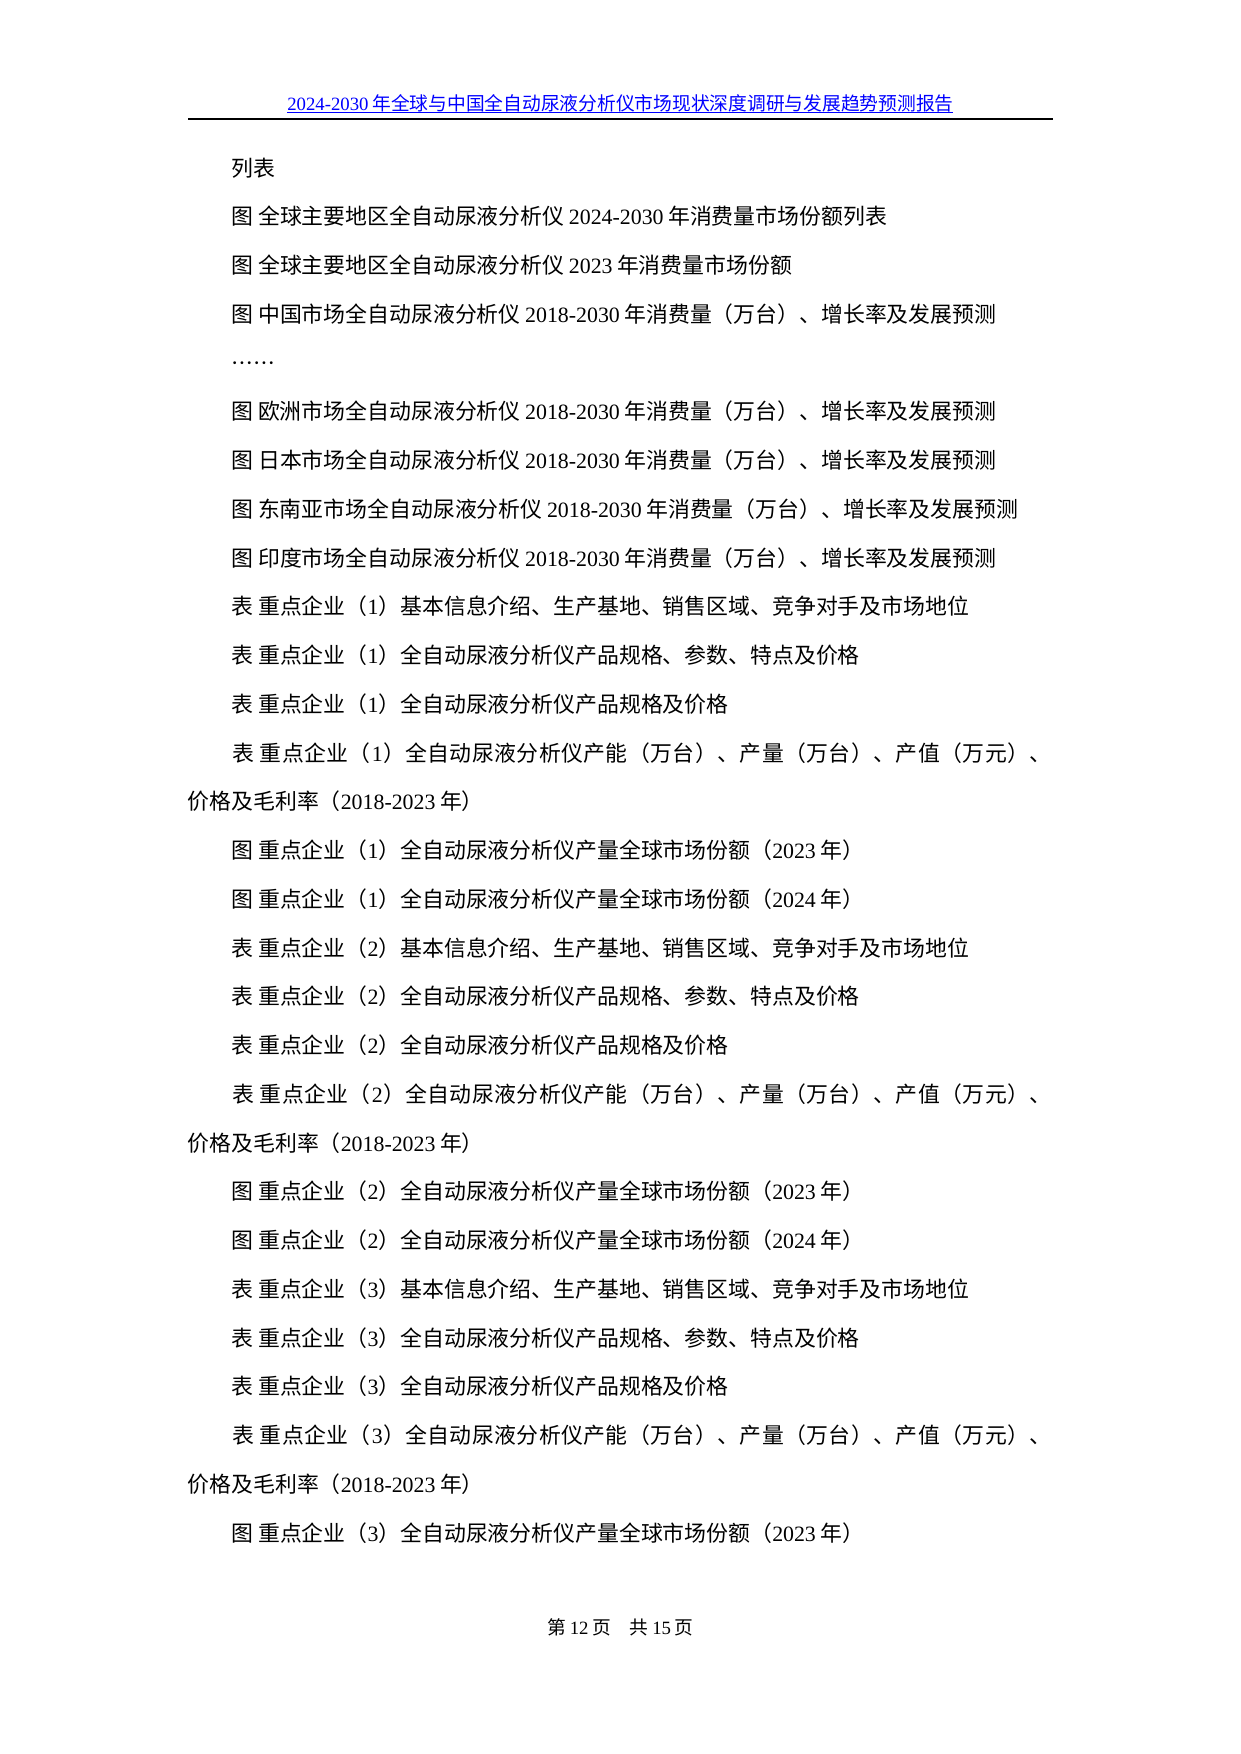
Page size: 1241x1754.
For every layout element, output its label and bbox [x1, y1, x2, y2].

text [187, 150, 1053, 1548]
